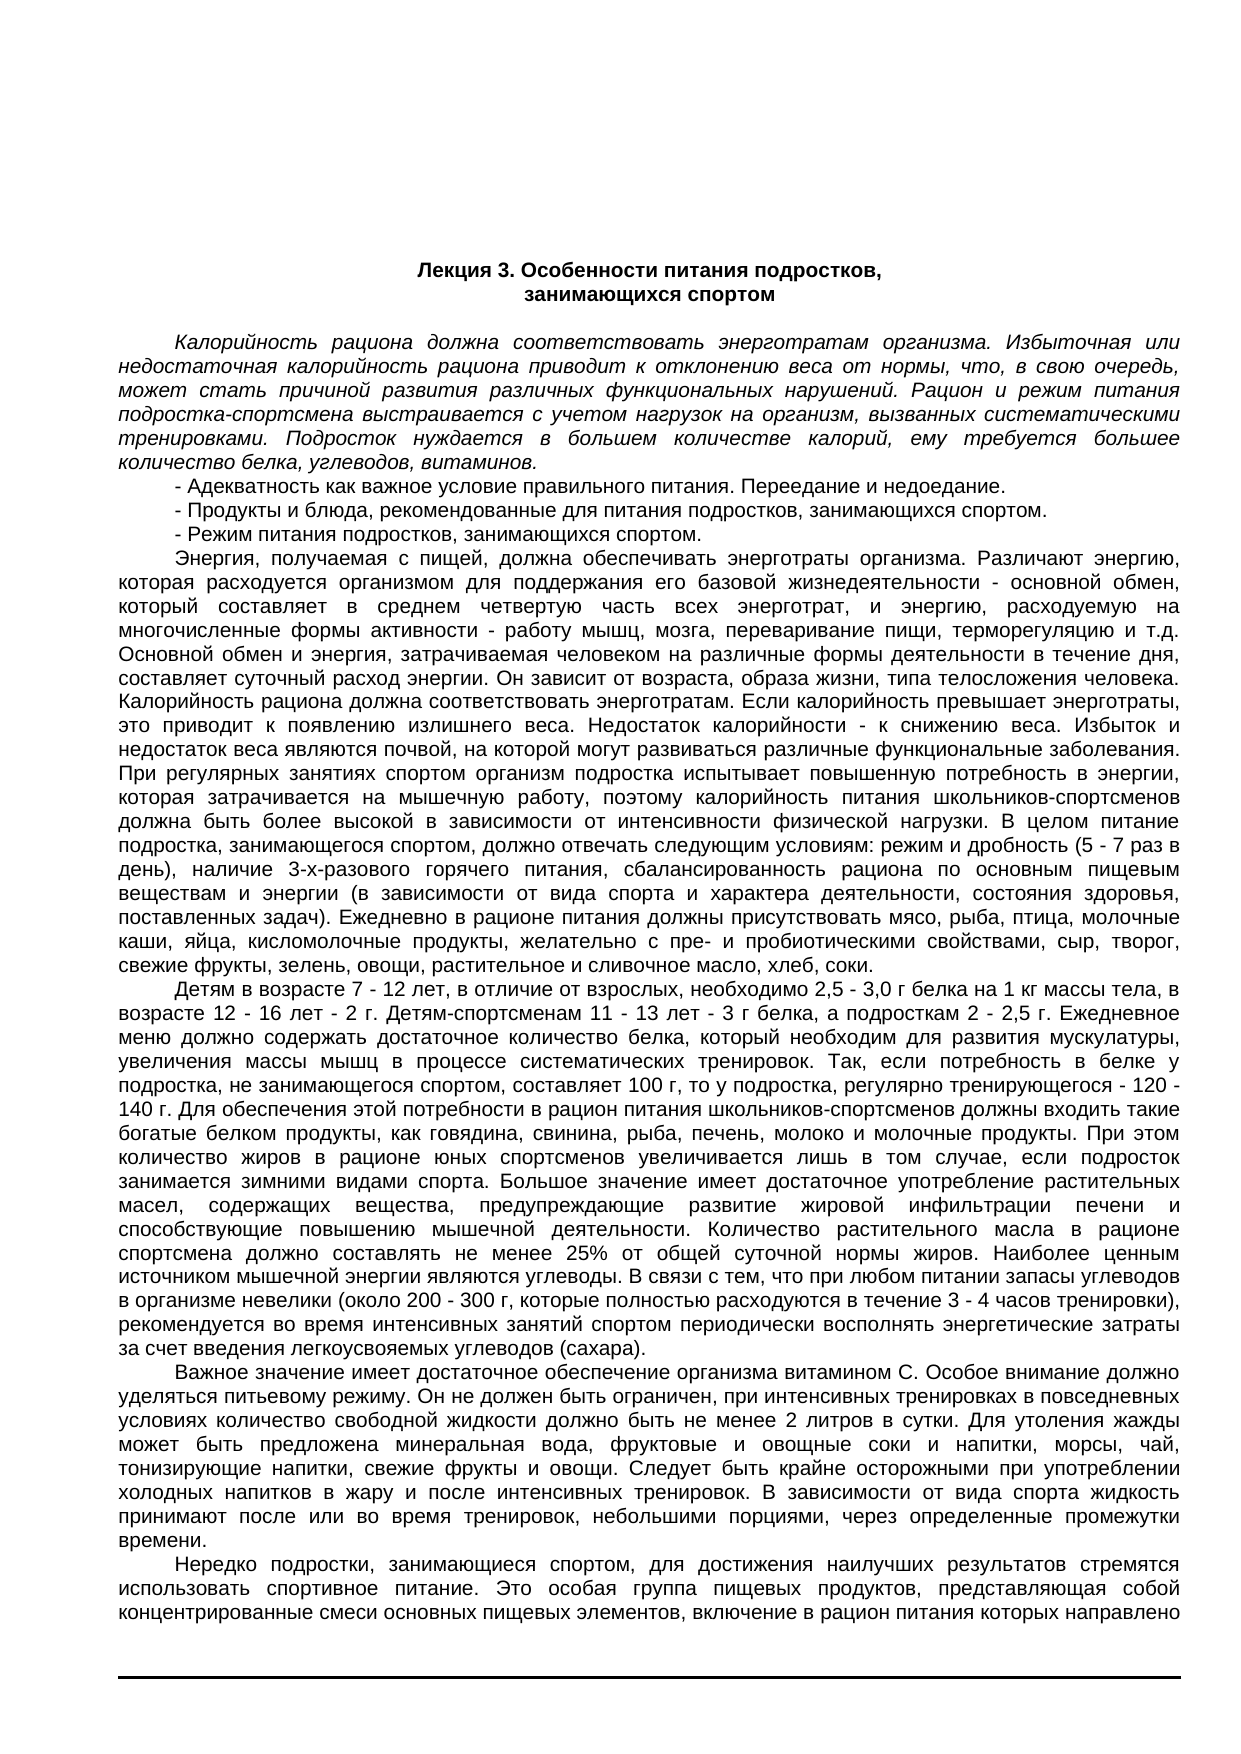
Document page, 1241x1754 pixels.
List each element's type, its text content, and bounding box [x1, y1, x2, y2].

text - Продукты и блюда, рекомендованные для питания подростков, занимающихся спортом. [118, 498, 1181, 522]
text - Адекватность как важное условие правильного питания. Переедание и недоедание. [118, 474, 1181, 498]
text Калорийность рациона должна соответствовать энерготратам организма. Избыточная или недостаточная калорийность рациона приводит к отклонению веса от нормы, что, в свою очередь, может стать причиной развития различных функциональных нарушений. Рацион и режим питания подростка-спортсмена выстраивается с учетом нагрузок на организм, вызванных систематическими тренировками. Подросток нуждается в большем количестве калорий, ему требуется большее количество белка, углеводов, витаминов. [118, 330, 1181, 474]
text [118, 1552, 1181, 1624]
text - Режим питания подростков, занимающихся спортом. [118, 522, 1181, 546]
text Детям в возрасте 7 - 12 лет, в отличие от взрослых, необходимо 2,5 - 3,0 г белка на 1 кг массы тела, в возрасте 12 - 16 лет - 2 г. Детям-спортсменам 11 - 13 лет - 3 г белка, а подросткам 2 - 2,5 г. Ежедневное меню должно содержать достаточное количество белка, который необходим для развития мускулатуры, увеличения массы мышц в процессе систематических тренировок. Так, если потребность в белке у подростка, не занимающегося спортом, составляет 100 г, то у подростка, регулярно тренирующегося - 120 - 140 г. Для обеспечения этой потребности в рацион питания школьников-спортсменов должны входить такие богатые белком продукты, как говядина, свинина, рыба, печень, молоко и молочные продукты. При этом количество жиров в рационе юных спортсменов увеличивается лишь в том случае, если подросток занимается зимними видами спорта. Большое значение имеет достаточное употребление растительных масел, содержащих вещества, предупреждающие развитие жировой инфильтрации печени и способствующие повышению мышечной деятельности. Количество растительного масла в рационе спортсмена должно составлять не менее 25% от общей суточной нормы жиров. Наиболее ценным источником мышечной энергии являются углеводы. В связи с тем, что при любом питании запасы углеводов в организме невелики (около 200 - 300 г, которые полностью расходуются в течение 3 - 4 часов тренировки), рекомендуется во время интенсивных занятий спортом периодически восполнять энергетические затраты за счет введения легкоусвояемых углеводов (сахара). [118, 977, 1181, 1360]
text Лекция 3. Особенности питания подростков, [118, 258, 1181, 282]
text Энергия, получаемая с пищей, должна обеспечивать энерготраты организма. Различают энергию, которая расходуется организмом для поддержания его базовой жизнедеятельности - основной обмен, который составляет в среднем четвертую часть всех энерготрат, и энергию, расходуемую на многочисленные формы активности - работу мышц, мозга, переваривание пищи, терморегуляцию и т.д. Основной обмен и энергия, затрачиваемая человеком на различные формы деятельности в течение дня, составляет суточный расход энергии. Он зависит от возраста, образа жизни, типа телосложения человека. Калорийность рациона должна соответствовать энерготратам. Если калорийность превышает энерготраты, это приводит к появлению излишнего веса. Недостаток калорийности - к снижению веса. Избыток и недостаток веса являются почвой, на которой могут развиваться различные функциональные заболевания. При регулярных занятиях спортом организм подростка испытывает повышенную потребность в энергии, которая затрачивается на мышечную работу, поэтому калорийность питания школьников-спортсменов должна быть более высокой в зависимости от интенсивности физической нагрузки. В целом питание подростка, занимающегося спортом, должно отвечать следующим условиям: режим и дробность (5 - 7 раз в день), наличие 3-х-разового горячего питания, сбалансированность рациона по основным пищевым веществам и энергии (в зависимости от вида спорта и характера деятельности, состояния здоровья, поставленных задач). Ежедневно в рационе питания должны присутствовать мясо, рыба, птица, молочные каши, яйца, кисломолочные продукты, желательно с пре- и пробиотическими свойствами, сыр, творог, свежие фрукты, зелень, овощи, растительное и сливочное масло, хлеб, соки. [118, 546, 1181, 977]
text Важное значение имеет достаточное обеспечение организма витамином C. Особое внимание должно уделяться питьевому режиму. Он не должен быть ограничен, при интенсивных тренировках в повседневных условиях количество свободной жидкости должно быть не менее 2 литров в сутки. Для утоления жажды может быть предложена минеральная вода, фруктовые и овощные соки и напитки, морсы, чай, тонизирующие напитки, свежие фрукты и овощи. Следует быть крайне осторожными при употреблении холодных напитков в жару и после интенсивных тренировок. В зависимости от вида спорта жидкость принимают после или во время тренировок, небольшими порциями, через определенные промежутки времени. [118, 1360, 1181, 1552]
text занимающихся спортом [118, 282, 1181, 306]
